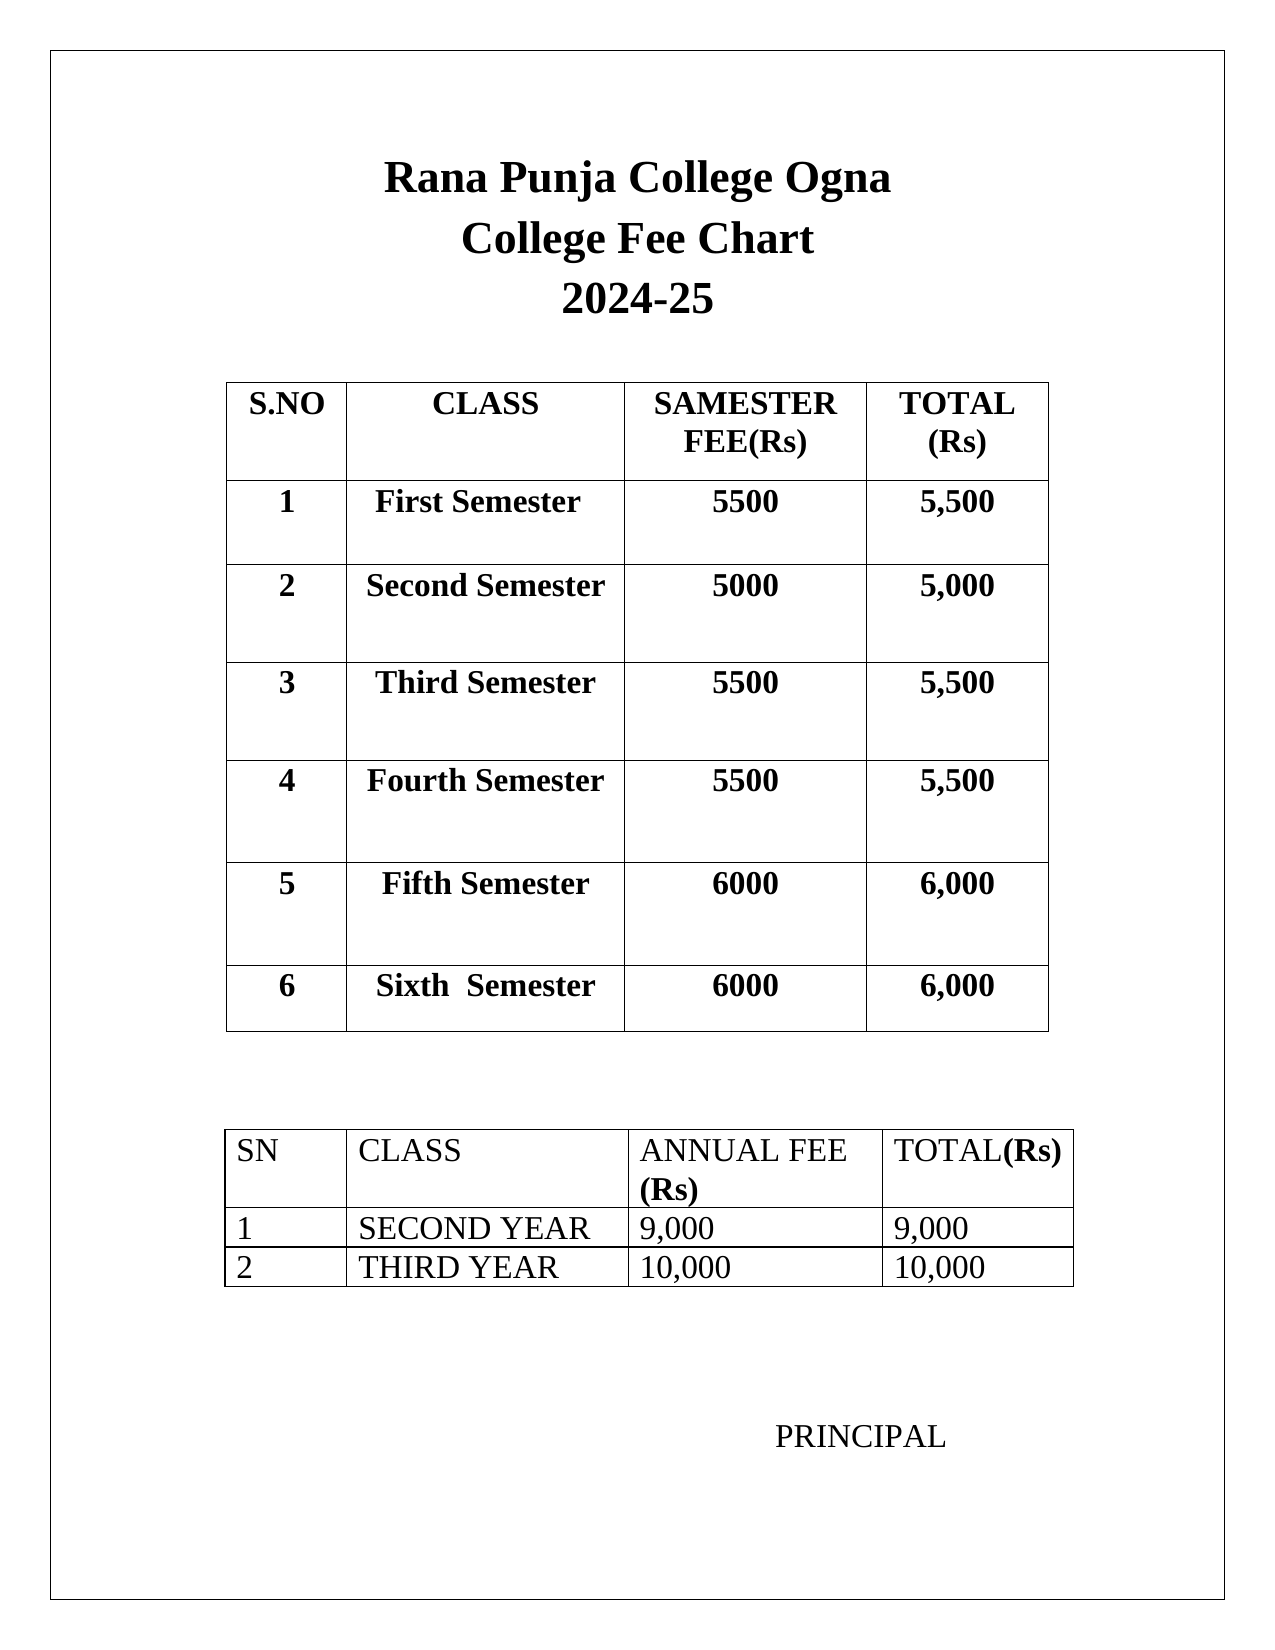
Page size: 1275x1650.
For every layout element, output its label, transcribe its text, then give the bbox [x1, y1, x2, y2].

table_cell SECOND YEAR [347, 1208, 628, 1246]
table_cell 5500 [625, 481, 866, 564]
table_cell 5,500 [867, 663, 1048, 759]
table_cell THIRD YEAR [347, 1248, 628, 1286]
table_cell Third Semester [347, 663, 624, 759]
table_cell 6,000 [867, 966, 1048, 1031]
table_cell 4 [227, 761, 346, 862]
table_cell 1 [226, 1208, 346, 1246]
text Rana Punja College Ogna [150, 150, 1125, 203]
table_header CLASS [347, 1130, 628, 1207]
table_cell 10,000 [629, 1248, 882, 1286]
table_cell 5500 [625, 663, 866, 759]
table_header CLASS [347, 383, 624, 480]
table_cell 5,500 [867, 481, 1048, 564]
table_cell 5 [227, 863, 346, 964]
table_header ANNUAL FEE (Rs) [629, 1130, 882, 1207]
table_cell 6000 [625, 863, 866, 964]
table_cell 5,000 [867, 565, 1048, 662]
table_header S.NO [227, 383, 346, 480]
table_cell 5000 [625, 565, 866, 662]
table_cell 2 [227, 565, 346, 662]
table_header SN [226, 1130, 346, 1207]
table_header TOTAL (Rs) [867, 383, 1048, 480]
table_cell 3 [227, 663, 346, 759]
table_cell 1 [227, 481, 346, 564]
table_cell 2 [226, 1248, 346, 1286]
table_cell Fifth Semester [347, 863, 624, 964]
table_cell 6,000 [867, 863, 1048, 964]
text PRINCIPAL [150, 1417, 1125, 1455]
table_header TOTAL(Rs) [883, 1130, 1073, 1207]
table_cell 10,000 [883, 1248, 1073, 1286]
table_cell Fourth Semester [347, 761, 624, 862]
table_cell 6000 [625, 966, 866, 1031]
table_cell 9,000 [629, 1208, 882, 1246]
table_cell 5500 [625, 761, 866, 862]
table_cell 6 [227, 966, 346, 1031]
table_cell 5,500 [867, 761, 1048, 862]
text College Fee Chart [150, 211, 1125, 263]
table_cell Second Semester [347, 565, 624, 662]
table_cell First Semester [347, 481, 624, 564]
table_header SAMESTER FEE(Rs) [625, 383, 866, 480]
table_cell 9,000 [883, 1208, 1073, 1246]
table_cell Sixth Semester [347, 966, 624, 1031]
text 2024-25 [150, 271, 1125, 324]
